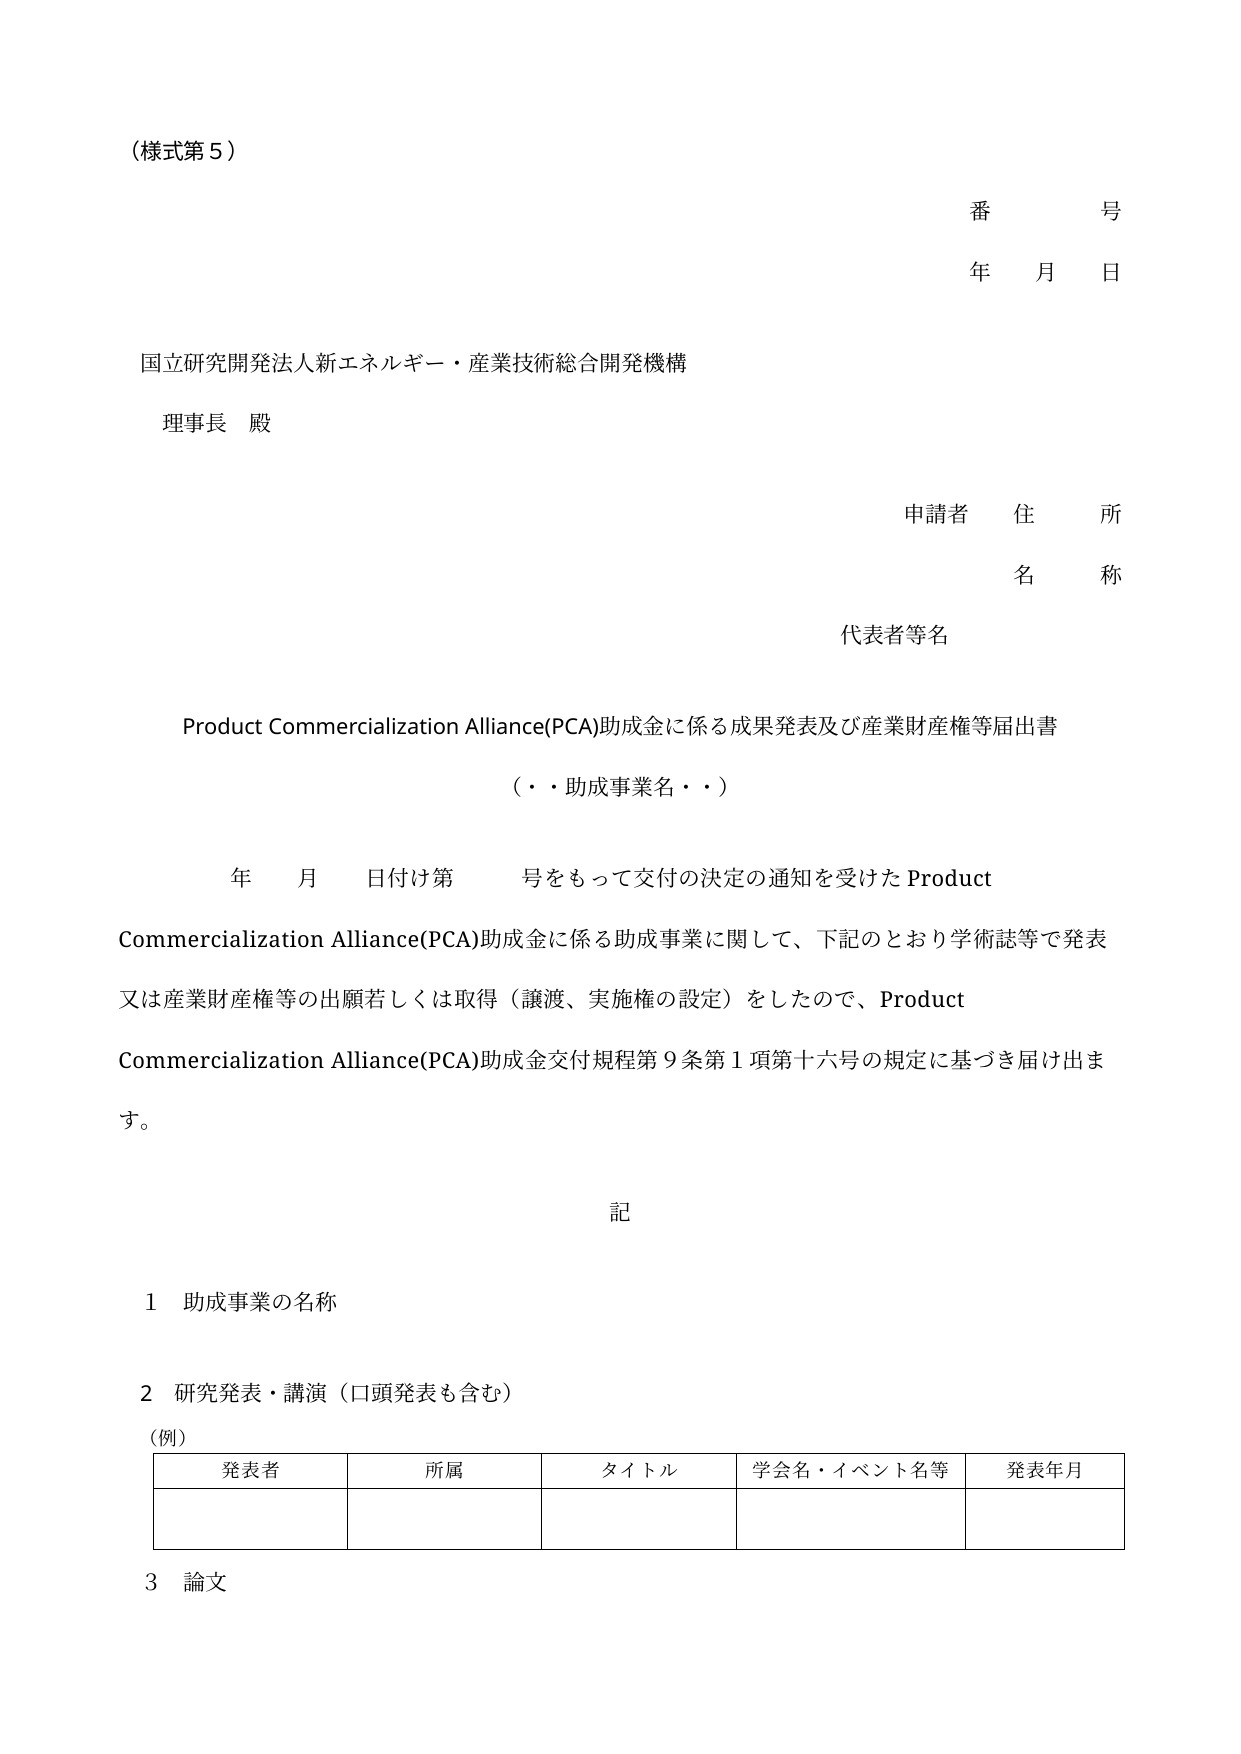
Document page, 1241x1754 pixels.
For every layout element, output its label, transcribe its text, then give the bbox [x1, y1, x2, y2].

table_cell [154, 1489, 347, 1549]
text 理事長 殿 [118, 392, 1122, 453]
table_header 発表者 [154, 1454, 347, 1487]
text 代表者等名 [840, 604, 1122, 665]
text （例） [118, 1423, 1122, 1453]
text 番 号 [118, 180, 1122, 240]
table_header タイトル [542, 1454, 736, 1487]
table_cell [542, 1489, 736, 1549]
text １ 助成事業の名称 [118, 1271, 1122, 1332]
text 名 称 [118, 543, 1122, 604]
table_cell [737, 1489, 965, 1549]
text Product Commercialization Alliance(PCA)助成金に係る成果発表及び産業財産権等届出書 [118, 695, 1122, 756]
text 年 月 日付け第 号をもって交付の決定の通知を受けたProduct Commercialization Alliance(PCA)助成金に係る助成事業に関して、下記のとおり学術誌等で発表又は産業財産権等の出願若しくは取得（譲渡、実施権の設定）をしたので、Product Commercialization Alliance(PCA)助成金交付規程第９条第１項第十六号の規定に基づき届け出ます。 [118, 847, 1122, 1150]
table_header 学会名・イベント名等 [737, 1454, 965, 1487]
text 2 研究発表・講演（口頭発表も含む） [118, 1362, 1122, 1423]
text 年 月 日 [118, 240, 1122, 301]
text 申請者 住 所 [118, 483, 1122, 543]
subtitle 記 [118, 1180, 1122, 1241]
subtitle （・・助成事業名・・） [118, 756, 1122, 816]
table_header 所属 [348, 1454, 541, 1487]
subtitle （様式第５） [118, 119, 1122, 180]
table_cell [966, 1489, 1124, 1549]
table_cell [348, 1489, 541, 1549]
text ３ 論文 [118, 1550, 1122, 1611]
table_header 発表年月 [966, 1454, 1124, 1487]
text 国立研究開発法人新エネルギー・産業技術総合開発機構 [118, 331, 1122, 392]
